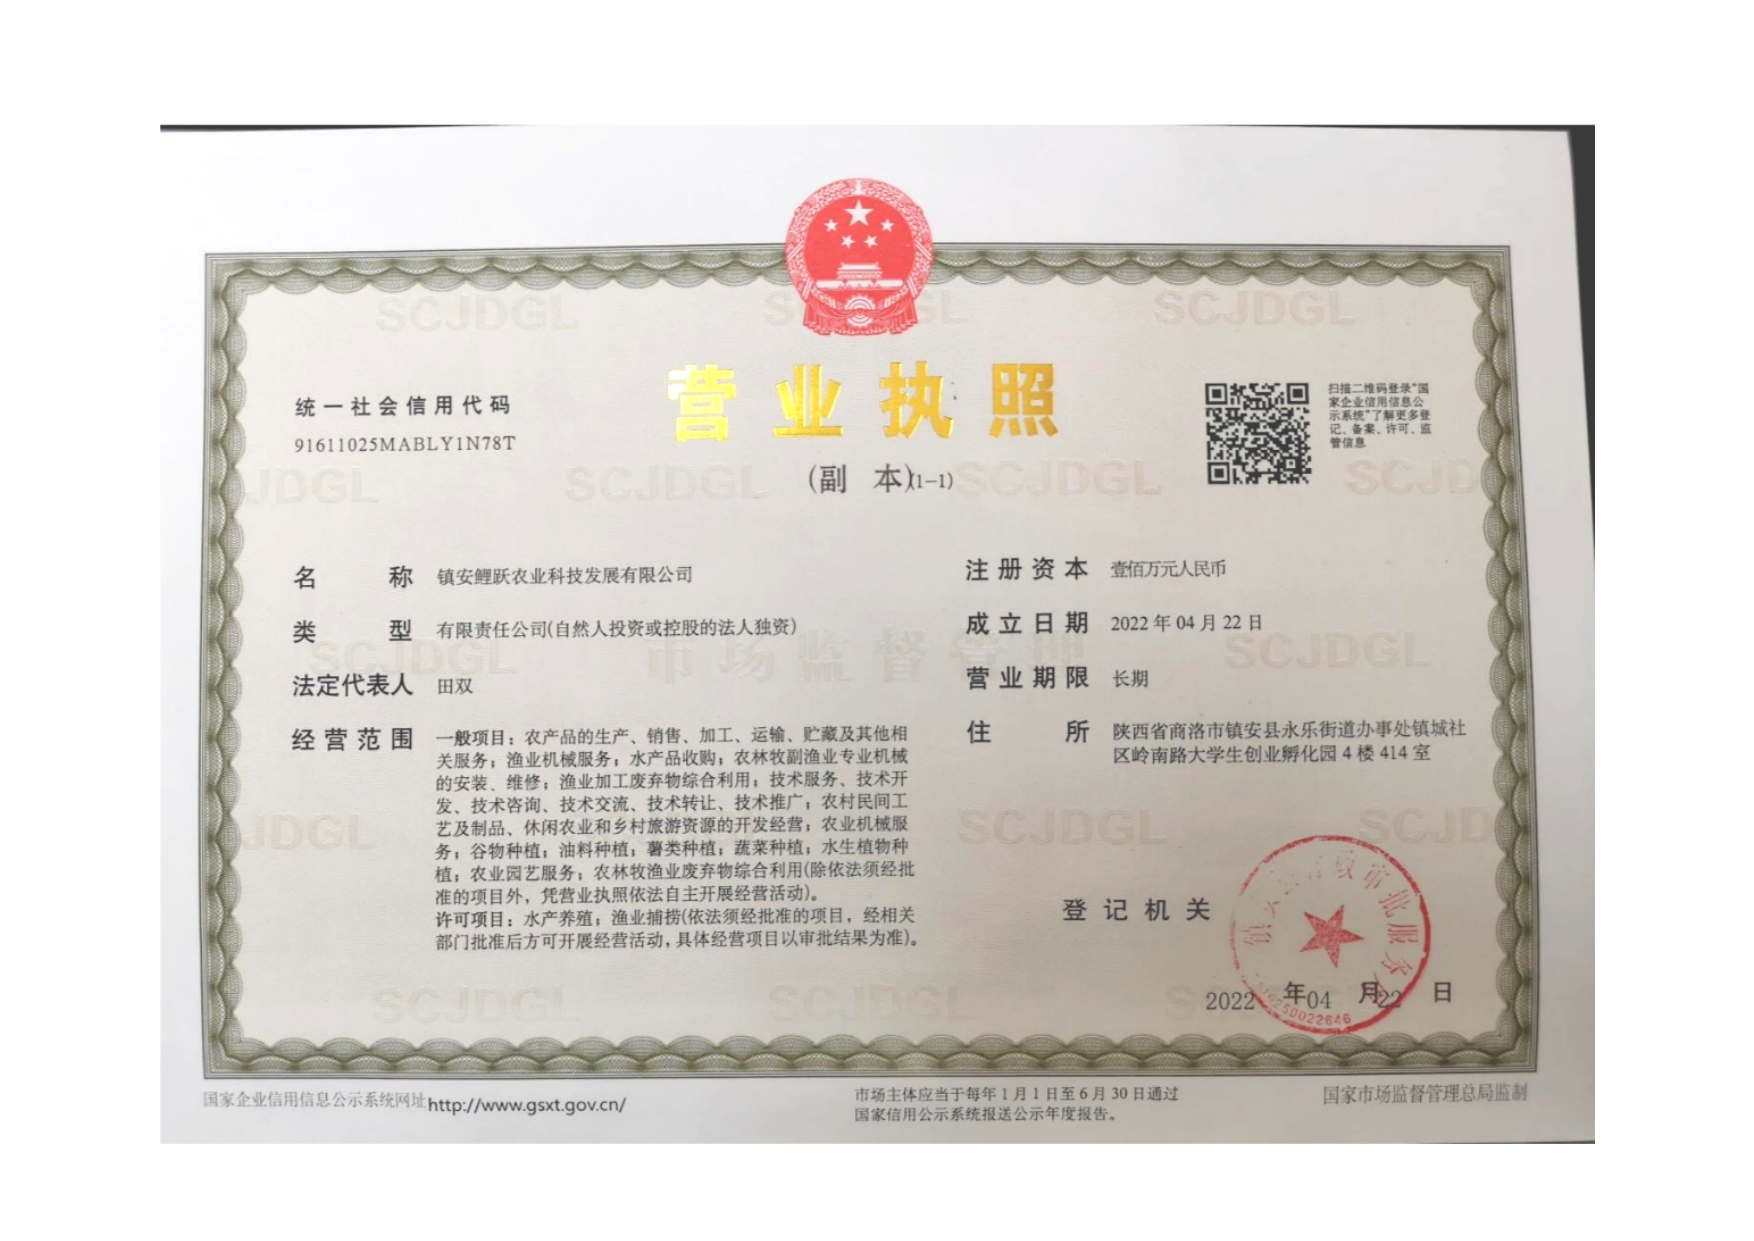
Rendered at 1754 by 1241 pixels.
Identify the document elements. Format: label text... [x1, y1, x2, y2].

text （三）建设部关于印发《市政工程投资估算编制办法》的通知（建标〔2007〕164号） [162, 126, 1595, 1144]
